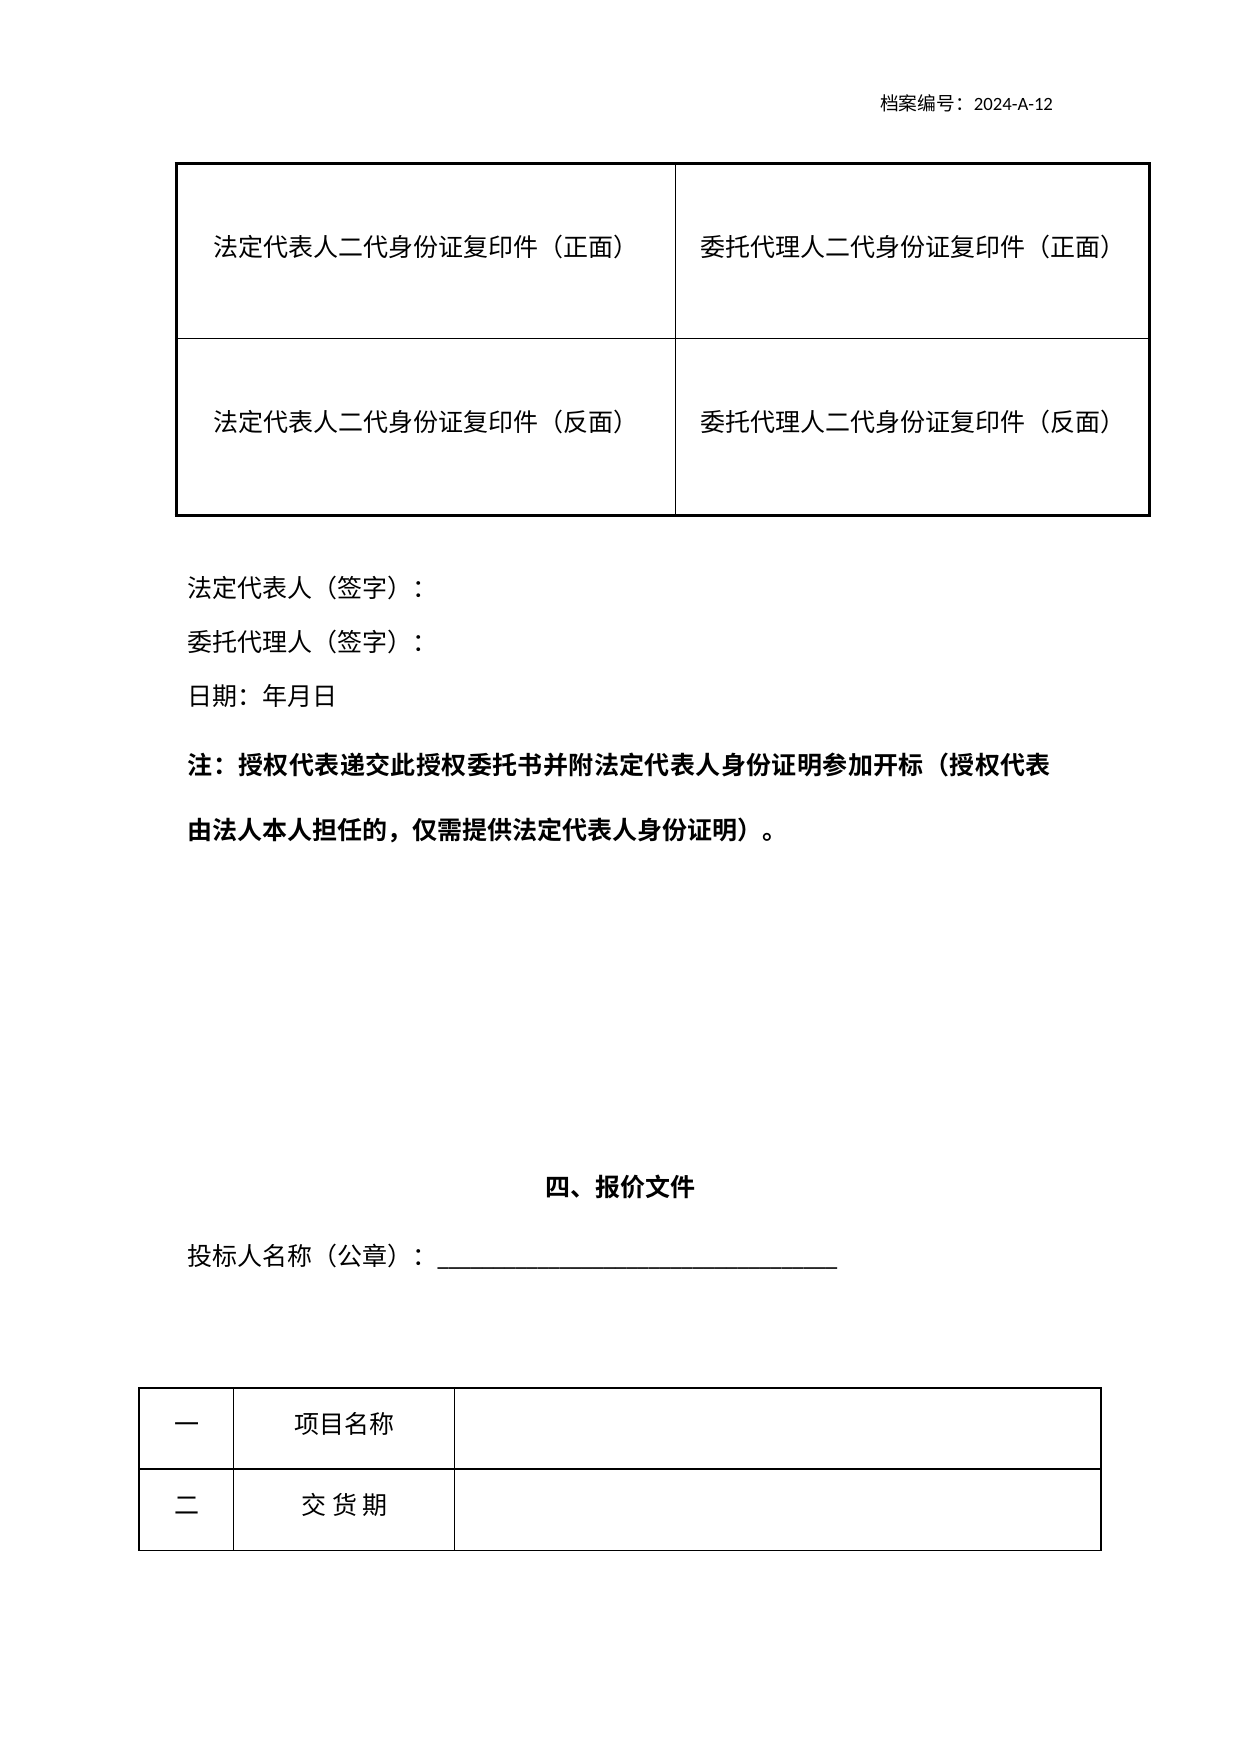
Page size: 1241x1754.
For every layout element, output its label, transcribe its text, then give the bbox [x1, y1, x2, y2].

text 法定代表人（签字）： [187, 568, 1009, 604]
table_cell 二 [140, 1470, 233, 1550]
text 注：授权代表递交此授权委托书并附法定代表人身份证明参加开标（授权代表由法人本人担任的，仅需提供法定代表人身份证明）。 [187, 731, 1053, 861]
table_header 一 [140, 1389, 233, 1468]
table_header 项目名称 [234, 1389, 454, 1468]
table_cell [455, 1470, 1100, 1550]
table_header 委托代理人二代身份证复印件（正面） [676, 165, 1148, 338]
text 委托代理人（签字）： [187, 622, 1009, 659]
text 投标人名称（公章）：____________________________________ [187, 1222, 1053, 1287]
table_cell 法定代表人二代身份证复印件（反面） [178, 339, 675, 514]
table_cell 委托代理人二代身份证复印件（反面） [676, 339, 1148, 514]
table_header [455, 1389, 1100, 1468]
table_cell 交 货 期 [234, 1470, 454, 1550]
text 日期：年月日 [187, 677, 1050, 713]
table_header 法定代表人二代身份证复印件（正面） [178, 165, 675, 338]
text 四、报价文件 [187, 1167, 1053, 1204]
